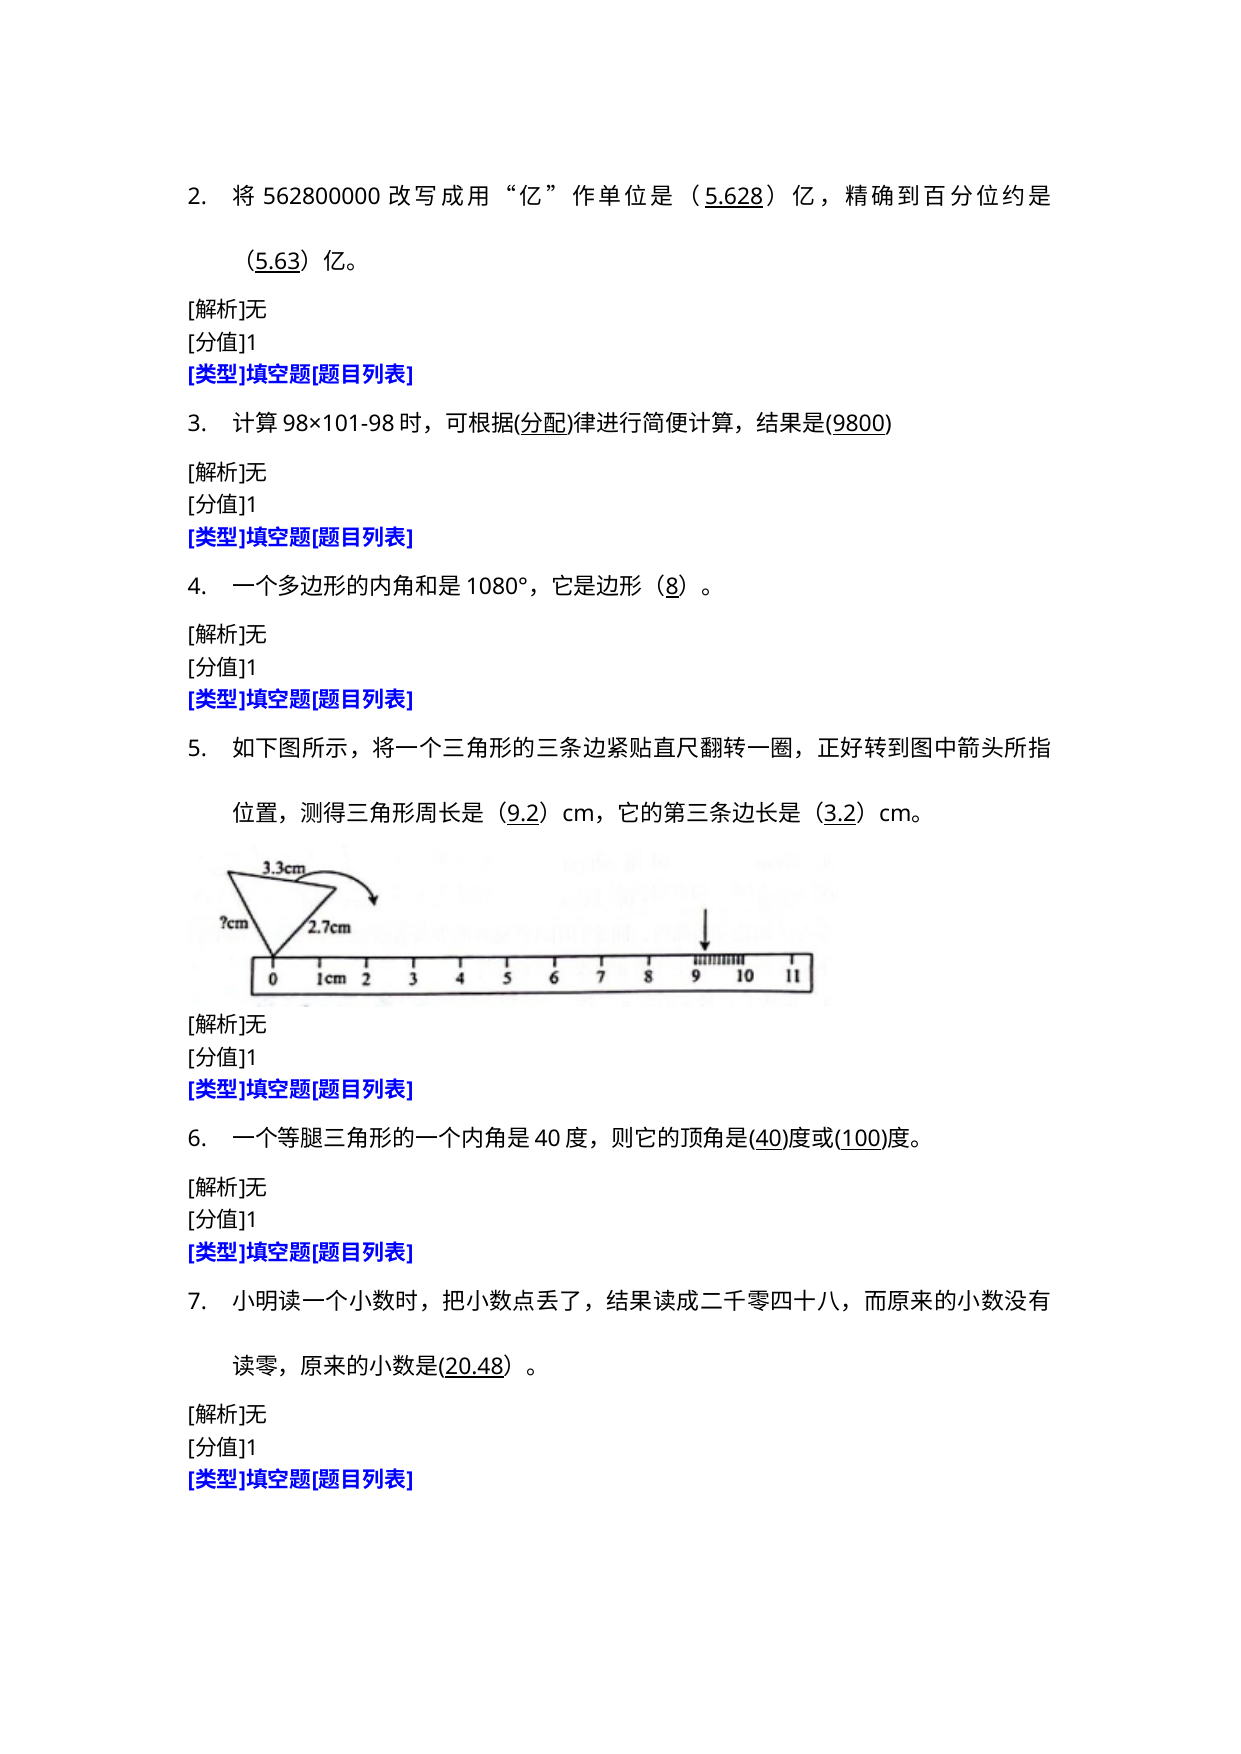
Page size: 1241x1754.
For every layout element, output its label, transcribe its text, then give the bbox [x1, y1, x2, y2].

list [类型]填空题[题目列表] [187, 1072, 1053, 1104]
text [分值]1 [187, 324, 1053, 357]
text [解析]无 [187, 292, 1053, 324]
list [类型]填空题[题目列表] [187, 682, 1053, 714]
text [分值]1 [187, 1429, 1053, 1462]
list 一个多边形的内角和是1080°，它是边形（8）。 [187, 552, 1053, 617]
list 如下图所示，将一个三角形的三条边紧贴直尺翻转一圈，正好转到图中箭头所指位置，测得三角形周长是（9.2）cm，它的第三条边长是（3.2）cm。 [187, 714, 1053, 844]
list [类型]填空题[题目列表] [187, 1462, 1053, 1494]
text [类型]填空题[题目列表] [187, 357, 1053, 389]
picture [187, 844, 839, 1007]
text [解析]无 [187, 1397, 1053, 1429]
list 计算98×101-98时，可根据(分配)律进行简便计算，结果是(9800) [187, 389, 1053, 454]
text [解析]无 [187, 1169, 1053, 1202]
text [解析]无 [187, 454, 1053, 487]
text [分值]1 [187, 1039, 1053, 1072]
text [分值]1 [187, 649, 1053, 682]
text [解析]无 [187, 617, 1053, 649]
list [类型]填空题[题目列表] [187, 1234, 1053, 1267]
text [解析]无 [187, 1007, 1053, 1039]
list 一个等腿三角形的一个内角是40度，则它的顶角是(40)度或(100)度。 [187, 1104, 1053, 1169]
list 将562800000改写成用“亿”作单位是（5.628）亿，精确到百分位约是（5.63）亿。 [187, 162, 1053, 292]
text [分值]1 [187, 487, 1053, 519]
text [分值]1 [187, 1202, 1053, 1234]
list 小明读一个小数时，把小数点丢了，结果读成二千零四十八，而原来的小数没有读零，原来的小数是(20.48）。 [187, 1267, 1053, 1397]
list [类型]填空题[题目列表] [187, 519, 1053, 552]
